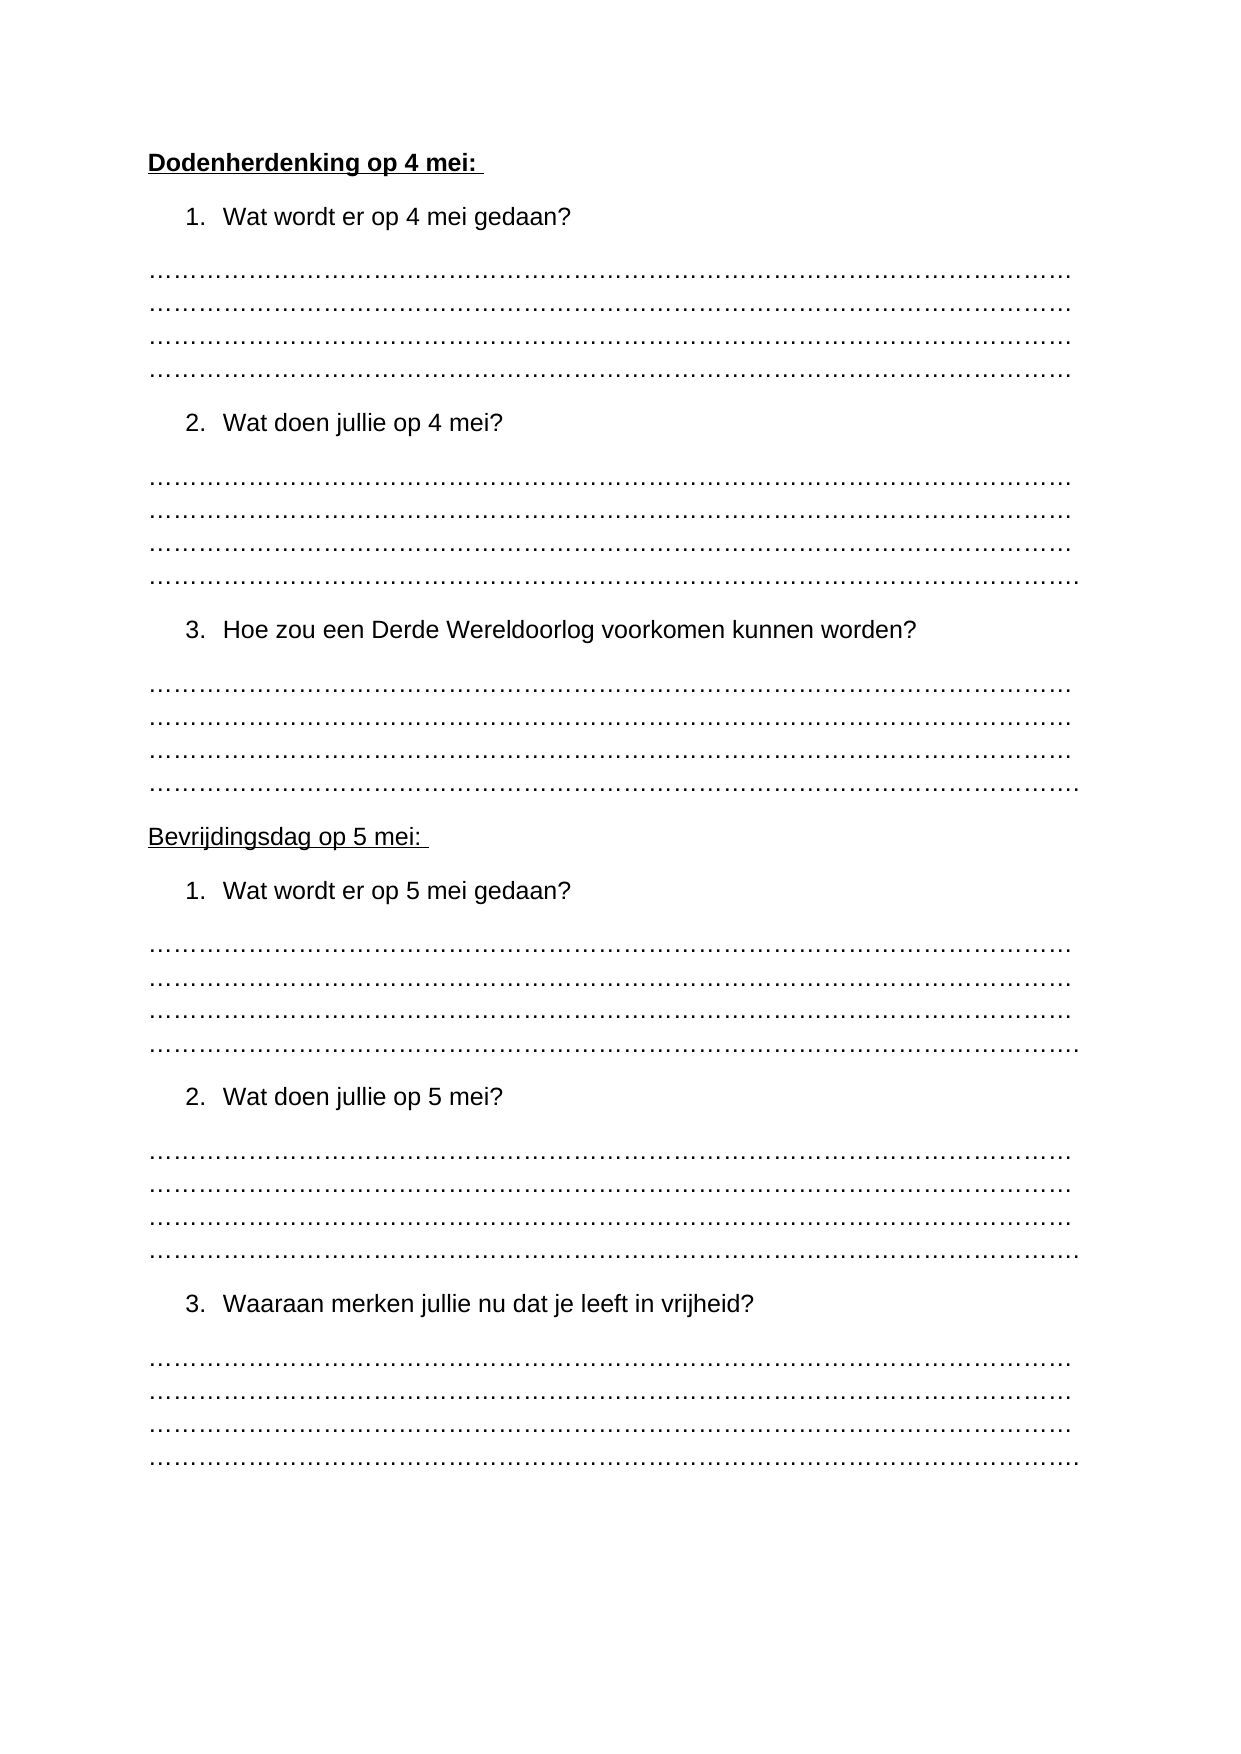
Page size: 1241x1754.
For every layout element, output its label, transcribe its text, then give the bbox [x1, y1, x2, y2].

text Dodenherdenking op 4 mei: [148, 148, 1093, 176]
list Wat wordt er op 4 mei gedaan? [185, 201, 1093, 230]
text …………………………………………………………………………………………………………………………………………………………………………………………………………………………………………………………………………………………………………………………………………………………………………………………………………. [148, 462, 1093, 590]
list Wat doen jullie op 5 mei? [185, 1082, 1093, 1111]
text …………………………………………………………………………………………………………………………………………………………………………………………………………………………………………………………………………………………………………………………………………………………………………………………………………. [148, 929, 1093, 1057]
text Bevrijdingsdag op 5 mei: [148, 822, 1093, 851]
text …………………………………………………………………………………………………………………………………………………………………………………………………………………………………………………………………………………………………………………………………………………………………………………………………………. [148, 1136, 1093, 1264]
list Wat doen jullie op 4 mei? [185, 408, 1093, 437]
text …………………………………………………………………………………………………………………………………………………………………………………………………………………………………………………………………………………………………………………………………………………………………………………………………………. [148, 669, 1093, 797]
list Hoe zou een Derde Wereldoorlog voorkomen kunnen worden? [185, 615, 1093, 644]
list Waaraan merken jullie nu dat je leeft in vrijheid? [185, 1289, 1093, 1318]
list Wat wordt er op 5 mei gedaan? [185, 876, 1093, 904]
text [148, 1343, 1093, 1471]
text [148, 255, 1093, 383]
